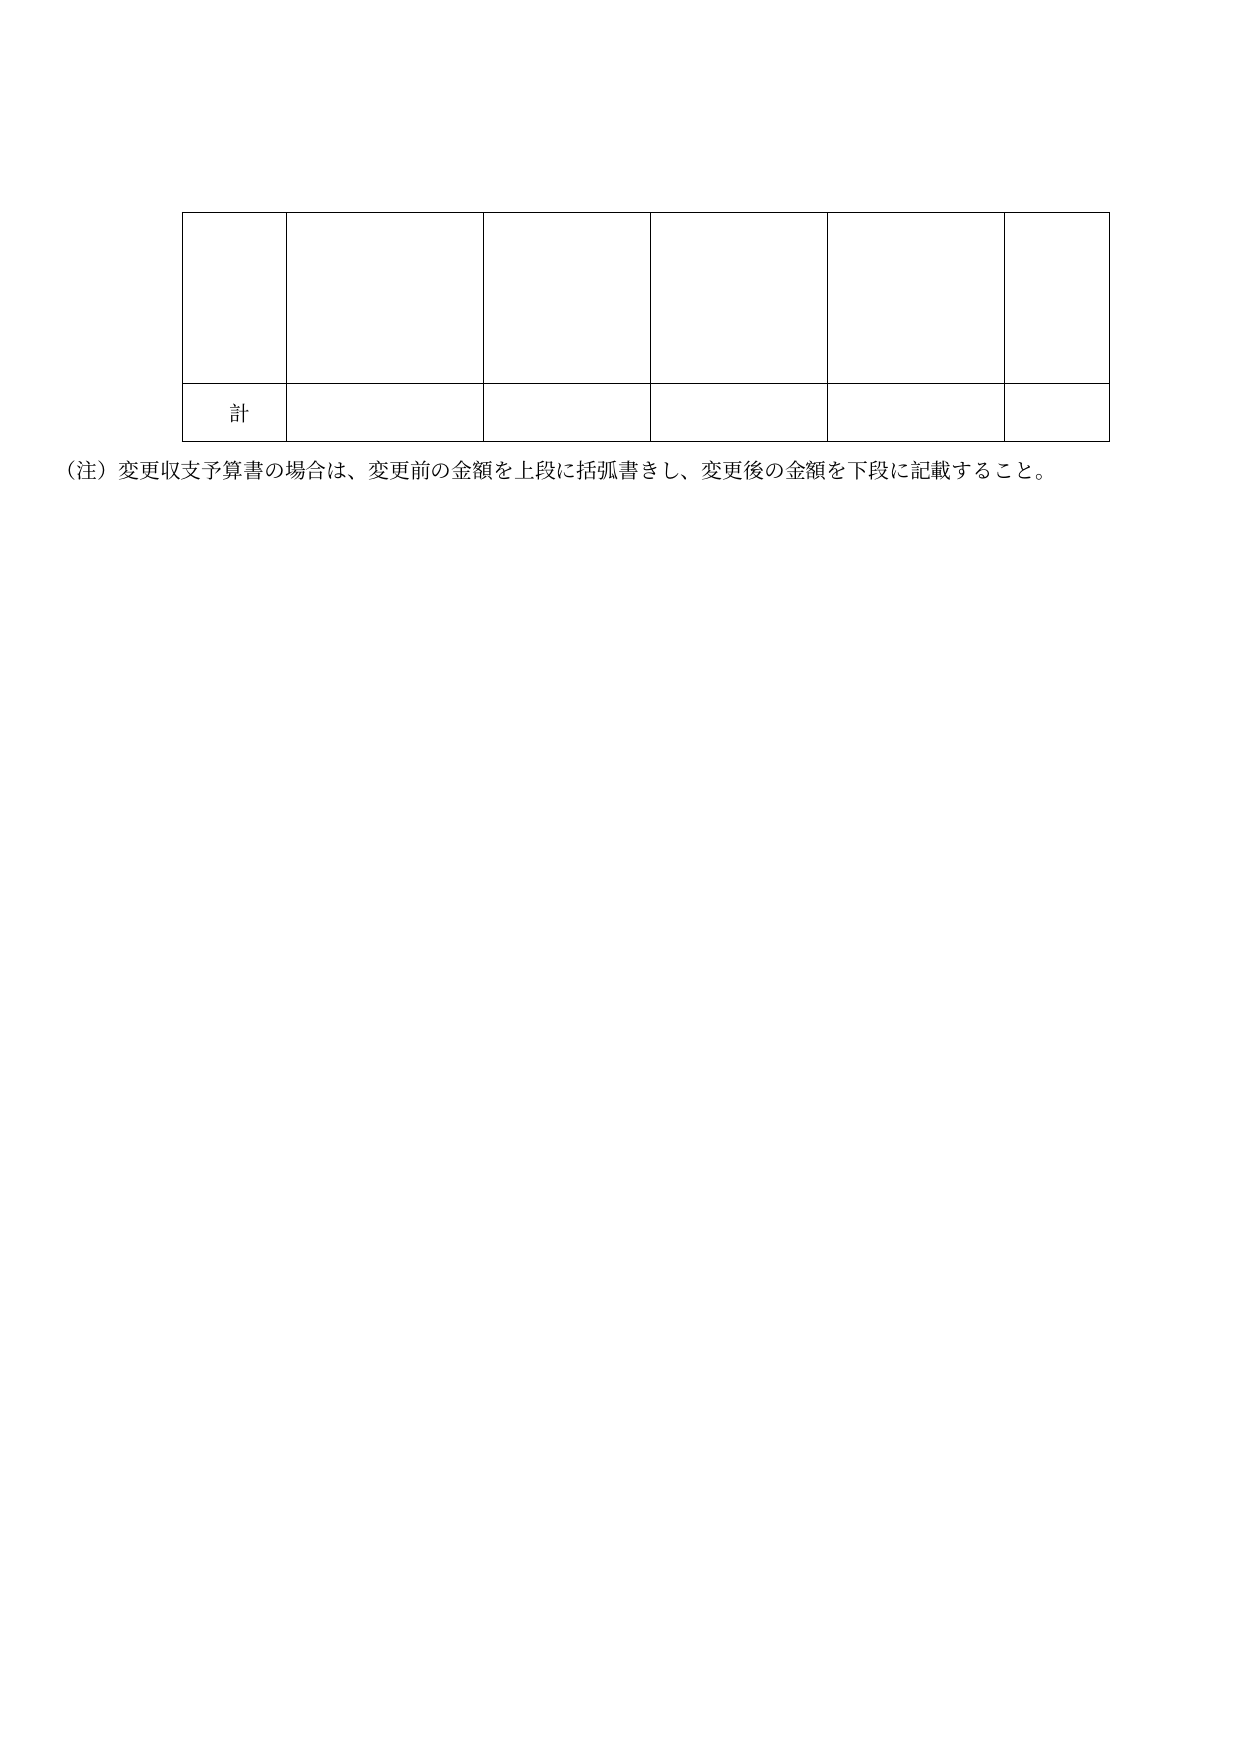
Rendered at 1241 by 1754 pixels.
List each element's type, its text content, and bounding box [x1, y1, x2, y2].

table_cell 円 [287, 213, 483, 383]
table_cell [828, 384, 1004, 441]
table_cell [287, 384, 483, 441]
table_cell [1005, 213, 1109, 383]
table_cell 円 [828, 213, 1004, 383]
table_cell [1005, 384, 1109, 441]
table_cell [651, 384, 827, 441]
table_cell [484, 384, 650, 441]
table_cell 円 [484, 213, 650, 383]
text （注）変更収支予算書の場合は、変更前の金額を上段に括弧書きし、変更後の金額を下段に記載すること。 [35, 442, 1149, 498]
table_cell 円 [651, 213, 827, 383]
table_cell [183, 213, 286, 383]
table_cell 計 [183, 384, 286, 441]
